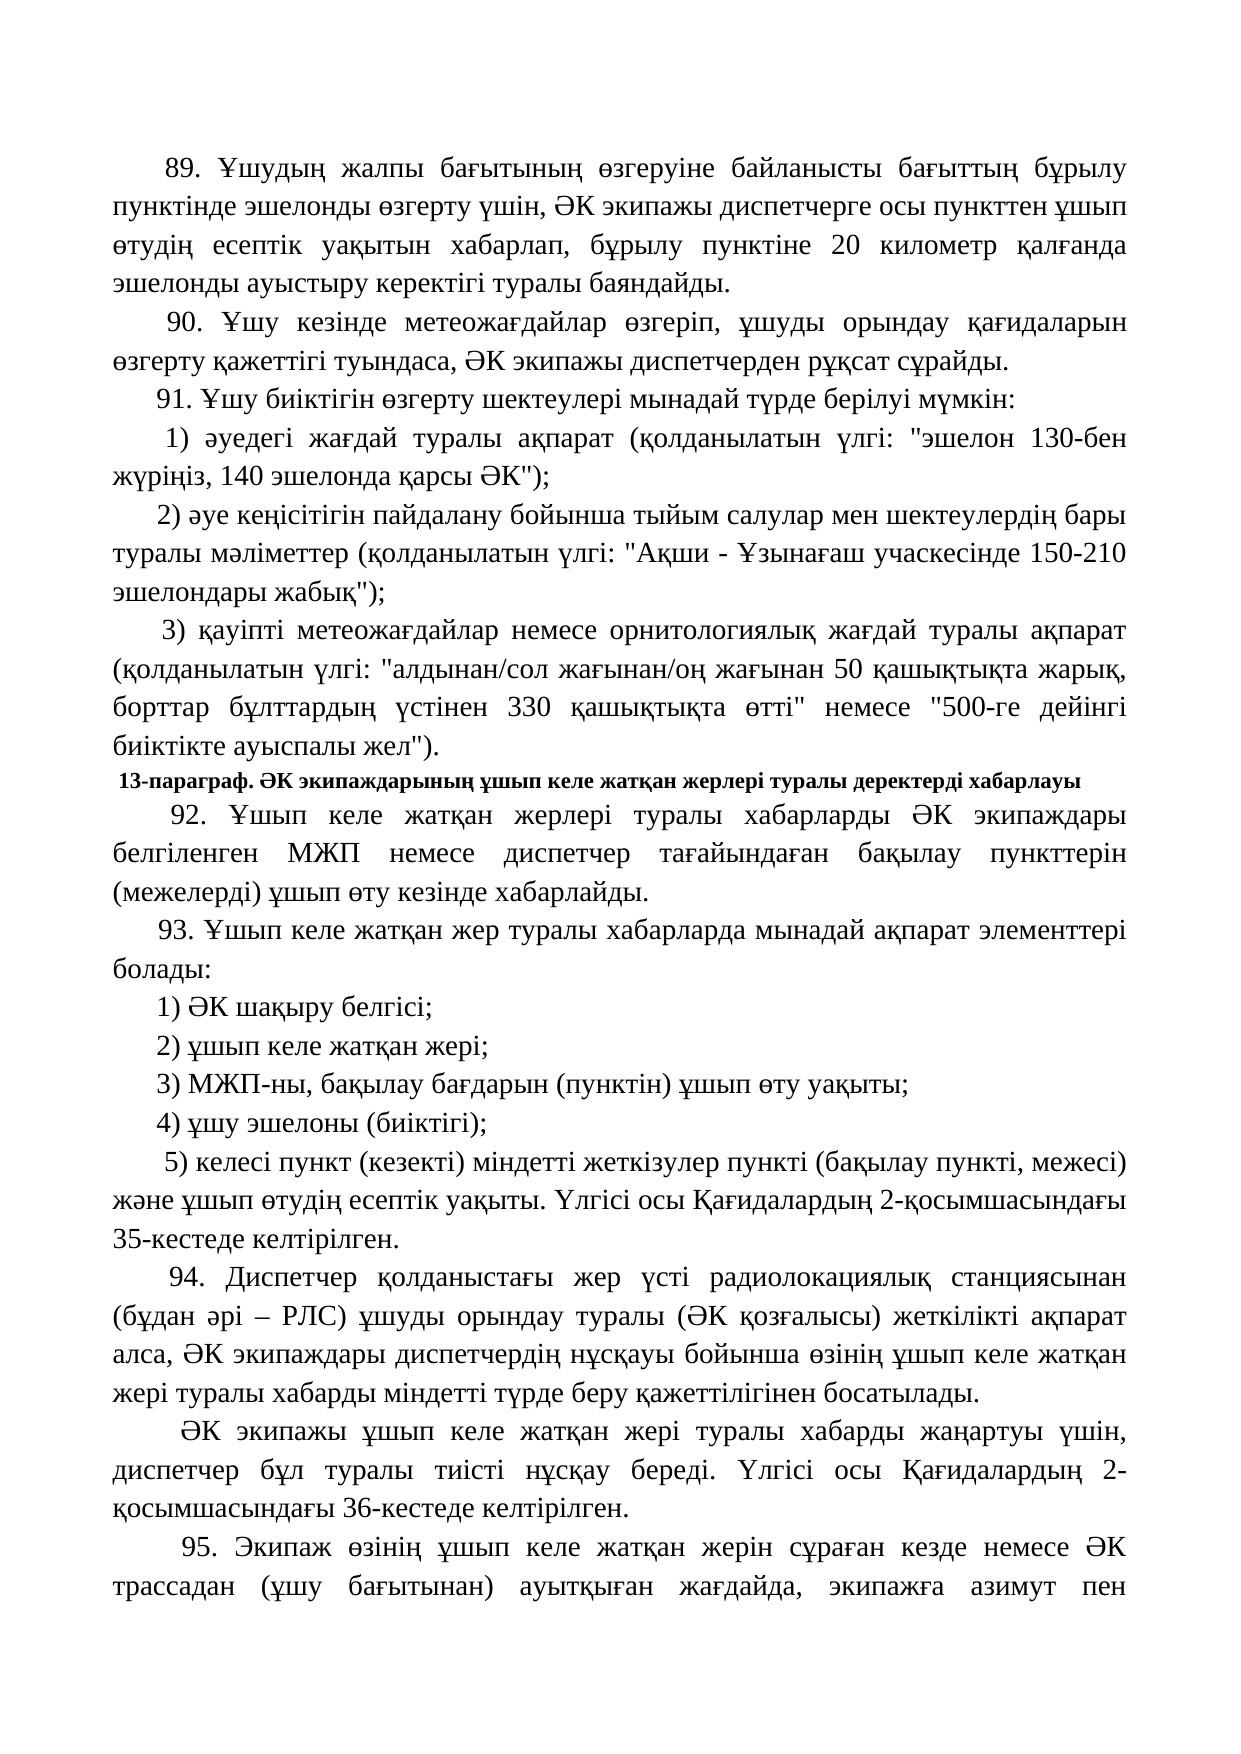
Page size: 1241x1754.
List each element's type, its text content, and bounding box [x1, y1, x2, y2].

text 3) қауiптi метеожағдайлар немесе орнитологиялық жағдай туралы ақпарат (қолданылатын үлгi: "алдынан/сол жағынан/оң жағынан 50 қашықтықта жарық, борттар бұлттардың үстiнен 330 қашықтықта өттi" немесе "500-ге дейiнгi биiктiкте ауыспалы жел"). [112, 612, 1128, 762]
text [112, 1529, 1128, 1601]
text 1) әуедегi жағдай туралы ақпарат (қолданылатын үлгi: "эшелон 130-бен жүрiңiз, 140 эшелонда қарсы ӘК"); [112, 420, 1128, 492]
text ӘК экипажы ұшып келе жатқан жері туралы хабарды жаңартуы үшін, диспетчер бұл туралы тиісті нұсқау береді. Үлгісі осы Қағидалардың 2-қосымшасындағы 36-кестеде келтірілген. [112, 1413, 1128, 1524]
text 92. Ұшып келе жатқан жерлері туралы хабарларды ӘК экипаждары белгіленген МЖП немесе диспетчер тағайындаған бақылау пункттерін (межелерді) ұшып өту кезінде хабарлайды. [112, 797, 1128, 907]
text 2) ұшып келе жатқан жері; [112, 1028, 1128, 1062]
text 4) ұшу эшелоны (биіктігі); [112, 1105, 1128, 1139]
text 1) ӘК шақыру белгісі; [112, 989, 1128, 1023]
text 94. Диспетчер қолданыстағы жер үсті радиолокациялық станциясынан (бұдан әрі – РЛС) ұшуды орындау туралы (ӘК қозғалысы) жеткілікті ақпарат алса, ӘК экипаждары диспетчердің нұсқауы бойынша өзінің ұшып келе жатқан жері туралы хабарды міндетті түрде беру қажеттілігінен босатылады. [112, 1259, 1128, 1408]
text 89. Ұшудың жалпы бағытының өзгеруіне байланысты бағыттың бұрылу пунктінде эшелонды өзгерту үшін, ӘК экипажы диспетчерге осы пункттен ұшып өтудің есептік уақытын хабарлап, бұрылу пунктіне 20 километр қалғанда эшелонды ауыстыру керектігі туралы баяндайды. [112, 150, 1128, 299]
text 5) келесі пункт (кезекті) міндетті жеткізулер пункті (бақылау пункті, межесі) және ұшып өтудің есептік уақыты. Үлгісі осы Қағидалардың 2-қосымшасындағы 35-кестеде келтірілген. [112, 1144, 1128, 1254]
text 3) МЖП-ны, бақылау бағдарын (пунктін) ұшып өту уақыты; [112, 1067, 1128, 1100]
text 93. Ұшып келе жатқан жер туралы хабарларда мынадай ақпарат элементтері болады: [112, 912, 1128, 984]
text 90. Ұшу кезінде метеожағдайлар өзгеріп, ұшуды орындау қағидаларын өзгерту қажеттігі туындаса, ӘК экипажы диспетчерден рұқсат сұрайды. [112, 304, 1128, 376]
text 13-параграф. ӘК экипаждарының ұшып келе жатқан жерлері туралы деректерді хабарлауы [112, 767, 1128, 793]
text 91. Ұшу биiктiгiн өзгерту шектеулерi мынадай түрде берiлуi мүмкiн: [112, 381, 1128, 415]
text 2) әуе кеңiсiтiгiн пайдалану бойынша тыйым салулар мен шектеулердiң бары туралы мәлiметтер (қолданылатын үлгi: "Ақши - Ұзынағаш учаскесiнде 150-210 эшелондары жабық"); [112, 497, 1128, 607]
